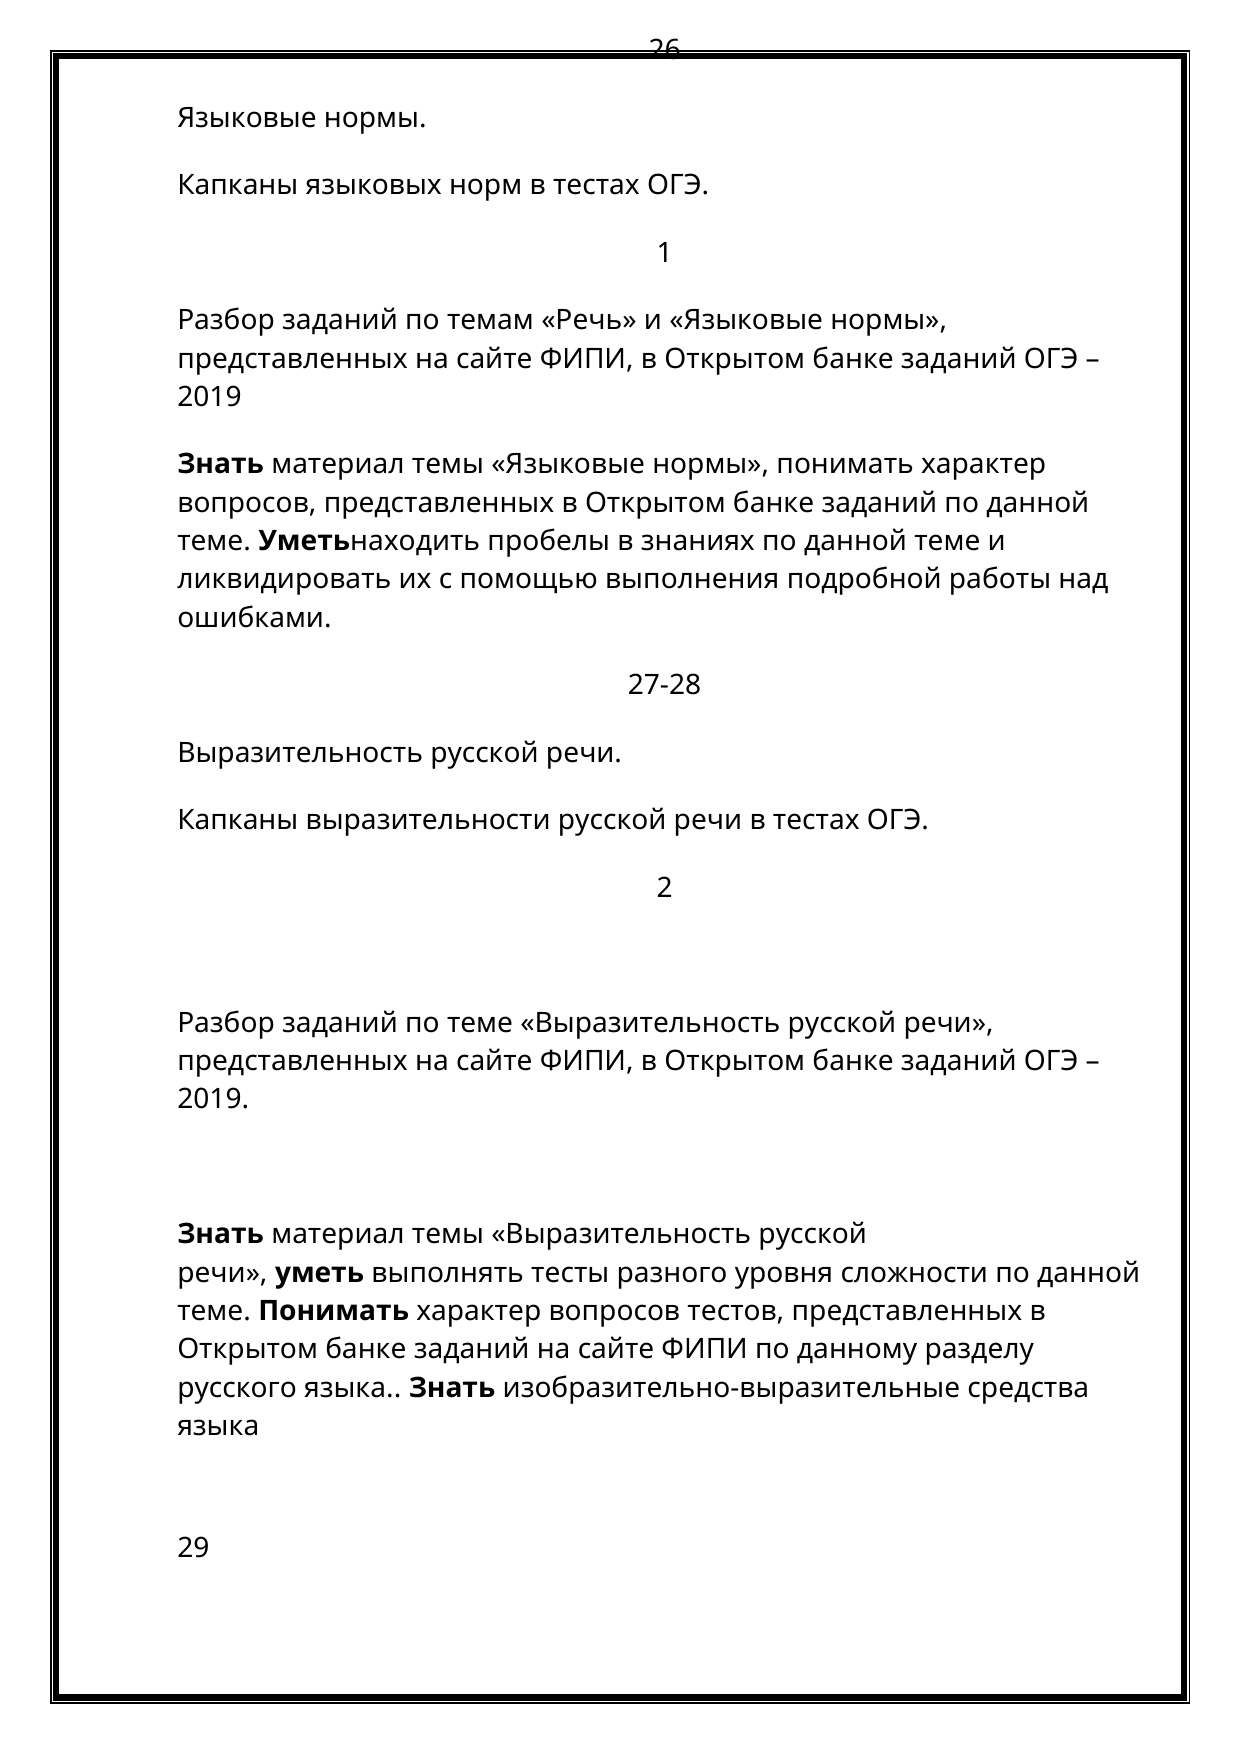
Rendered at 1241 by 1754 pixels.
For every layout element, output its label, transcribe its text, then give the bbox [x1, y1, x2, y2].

text Капканы языковых норм в тестах ОГЭ. [177, 164, 1152, 203]
text 2 [177, 867, 1152, 905]
text 26 [177, 29, 1152, 50]
text Знать материал темы «Выразительность русской речи», уметь выполнять тесты разного уровня сложности по данной теме. Понимать характер вопросов тестов, представленных в Открытом банке заданий на сайте ФИПИ по данному разделу русского языка.. Знать изобразительно-выразительные средства языка [177, 1214, 1152, 1444]
text 1 [177, 232, 1152, 270]
text Знать материал темы «Языковые нормы», понимать характер вопросов, представленных в Открытом банке заданий по данной теме. Уметьнаходить пробелы в знаниях по данной теме и ликвидировать их с помощью выполнения подробной работы над ошибками. [177, 444, 1152, 635]
text Языковые нормы. [177, 97, 1152, 135]
text Разбор заданий по теме «Выразительность русской речи», представленных на сайте ФИПИ, в Открытом банке заданий ОГЭ – 2019. [177, 1002, 1152, 1117]
text Разбор заданий по темам «Речь» и «Языковые нормы», представленных на сайте ФИПИ, в Открытом банке заданий ОГЭ – 2019 [177, 299, 1152, 414]
text Выразительность русской речи. [177, 732, 1152, 770]
text 29 [177, 1528, 1152, 1566]
text 27-28 [177, 664, 1152, 703]
text Капканы выразительности русской речи в тестах ОГЭ. [177, 799, 1152, 838]
